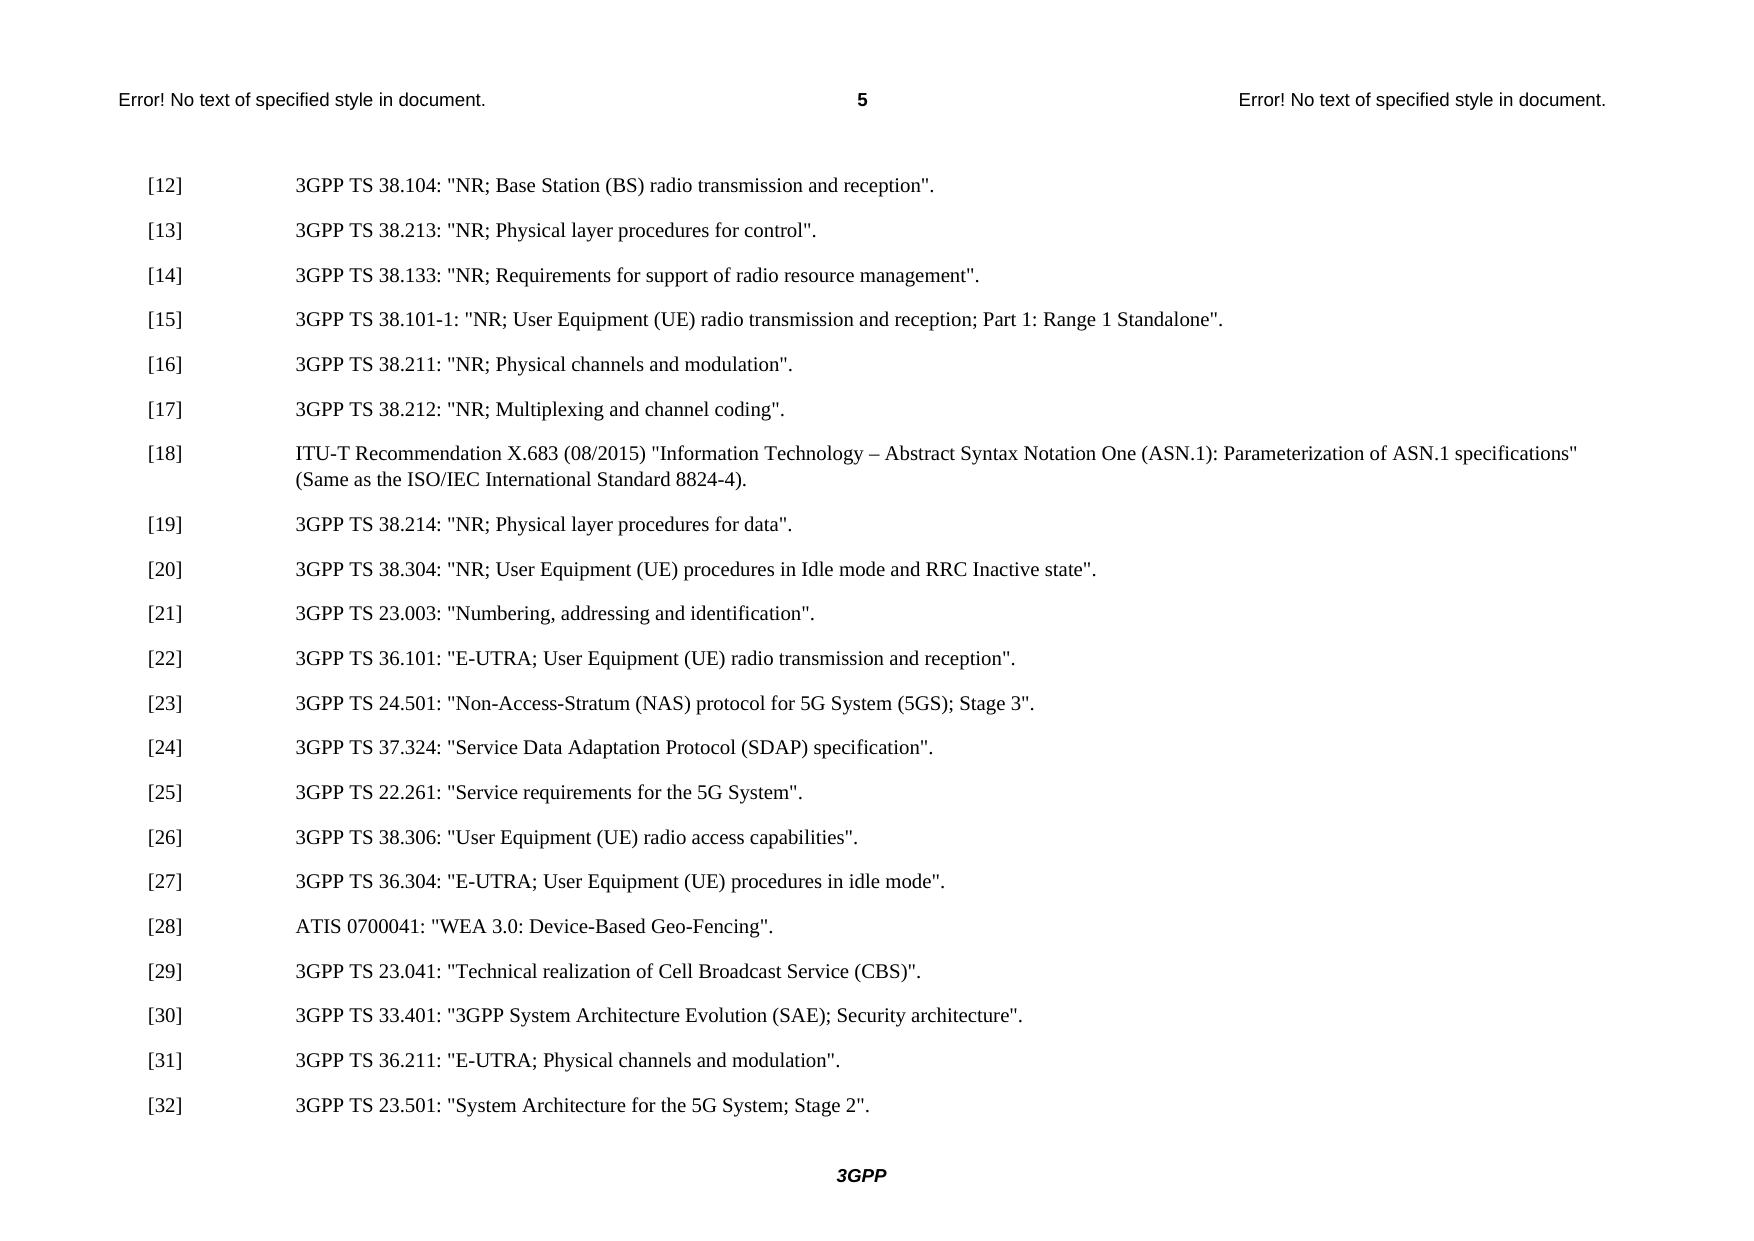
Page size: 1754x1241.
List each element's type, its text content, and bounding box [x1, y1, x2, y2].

text [12] 3GPP TS 38.104: "NR; Base Station (BS) radio transmission and reception". [148, 173, 1606, 197]
text [22] 3GPP TS 36.101: "E-UTRA; User Equipment (UE) radio transmission and reception". [148, 646, 1606, 670]
text [20] 3GPP TS 38.304: "NR; User Equipment (UE) procedures in Idle mode and RRC Inactive state". [148, 557, 1606, 581]
text [30] 3GPP TS 33.401: "3GPP System Architecture Evolution (SAE); Security architecture". [148, 1003, 1606, 1027]
text [21] 3GPP TS 23.003: "Numbering, addressing and identification". [148, 601, 1606, 625]
text [29] 3GPP TS 23.041: "Technical realization of Cell Broadcast Service (CBS)". [148, 959, 1606, 983]
text [24] 3GPP TS 37.324: "Service Data Adaptation Protocol (SDAP) specification". [148, 735, 1606, 759]
text [27] 3GPP TS 36.304: "E-UTRA; User Equipment (UE) procedures in idle mode". [148, 869, 1606, 893]
text [31] 3GPP TS 36.211: "E-UTRA; Physical channels and modulation". [148, 1048, 1606, 1072]
text [32] 3GPP TS 23.501: "System Architecture for the 5G System; Stage 2". [148, 1093, 1606, 1117]
text [18] ITU-T Recommendation X.683 (08/2015) "Information Technology – Abstract Syntax Notation One (ASN.1): Parameterization of ASN.1 specifications" (Same as the ISO/IEC International Standard 8824-4). [148, 441, 1606, 491]
text [14] 3GPP TS 38.133: "NR; Requirements for support of radio resource management". [148, 262, 1606, 287]
text [16] 3GPP TS 38.211: "NR; Physical channels and modulation". [148, 352, 1606, 376]
text [13] 3GPP TS 38.213: "NR; Physical layer procedures for control". [148, 218, 1606, 242]
text [26] 3GPP TS 38.306: "User Equipment (UE) radio access capabilities". [148, 825, 1606, 849]
text [19] 3GPP TS 38.214: "NR; Physical layer procedures for data". [148, 512, 1606, 536]
text [28] ATIS 0700041: "WEA 3.0: Device-Based Geo-Fencing". [148, 914, 1606, 938]
text [25] 3GPP TS 22.261: "Service requirements for the 5G System". [148, 780, 1606, 804]
text [17] 3GPP TS 38.212: "NR; Multiplexing and channel coding". [148, 397, 1606, 421]
text [15] 3GPP TS 38.101-1: "NR; User Equipment (UE) radio transmission and reception; Part 1: Range 1 Standalone". [148, 307, 1606, 331]
text [23] 3GPP TS 24.501: "Non-Access-Stratum (NAS) protocol for 5G System (5GS); Stage 3". [148, 691, 1606, 715]
